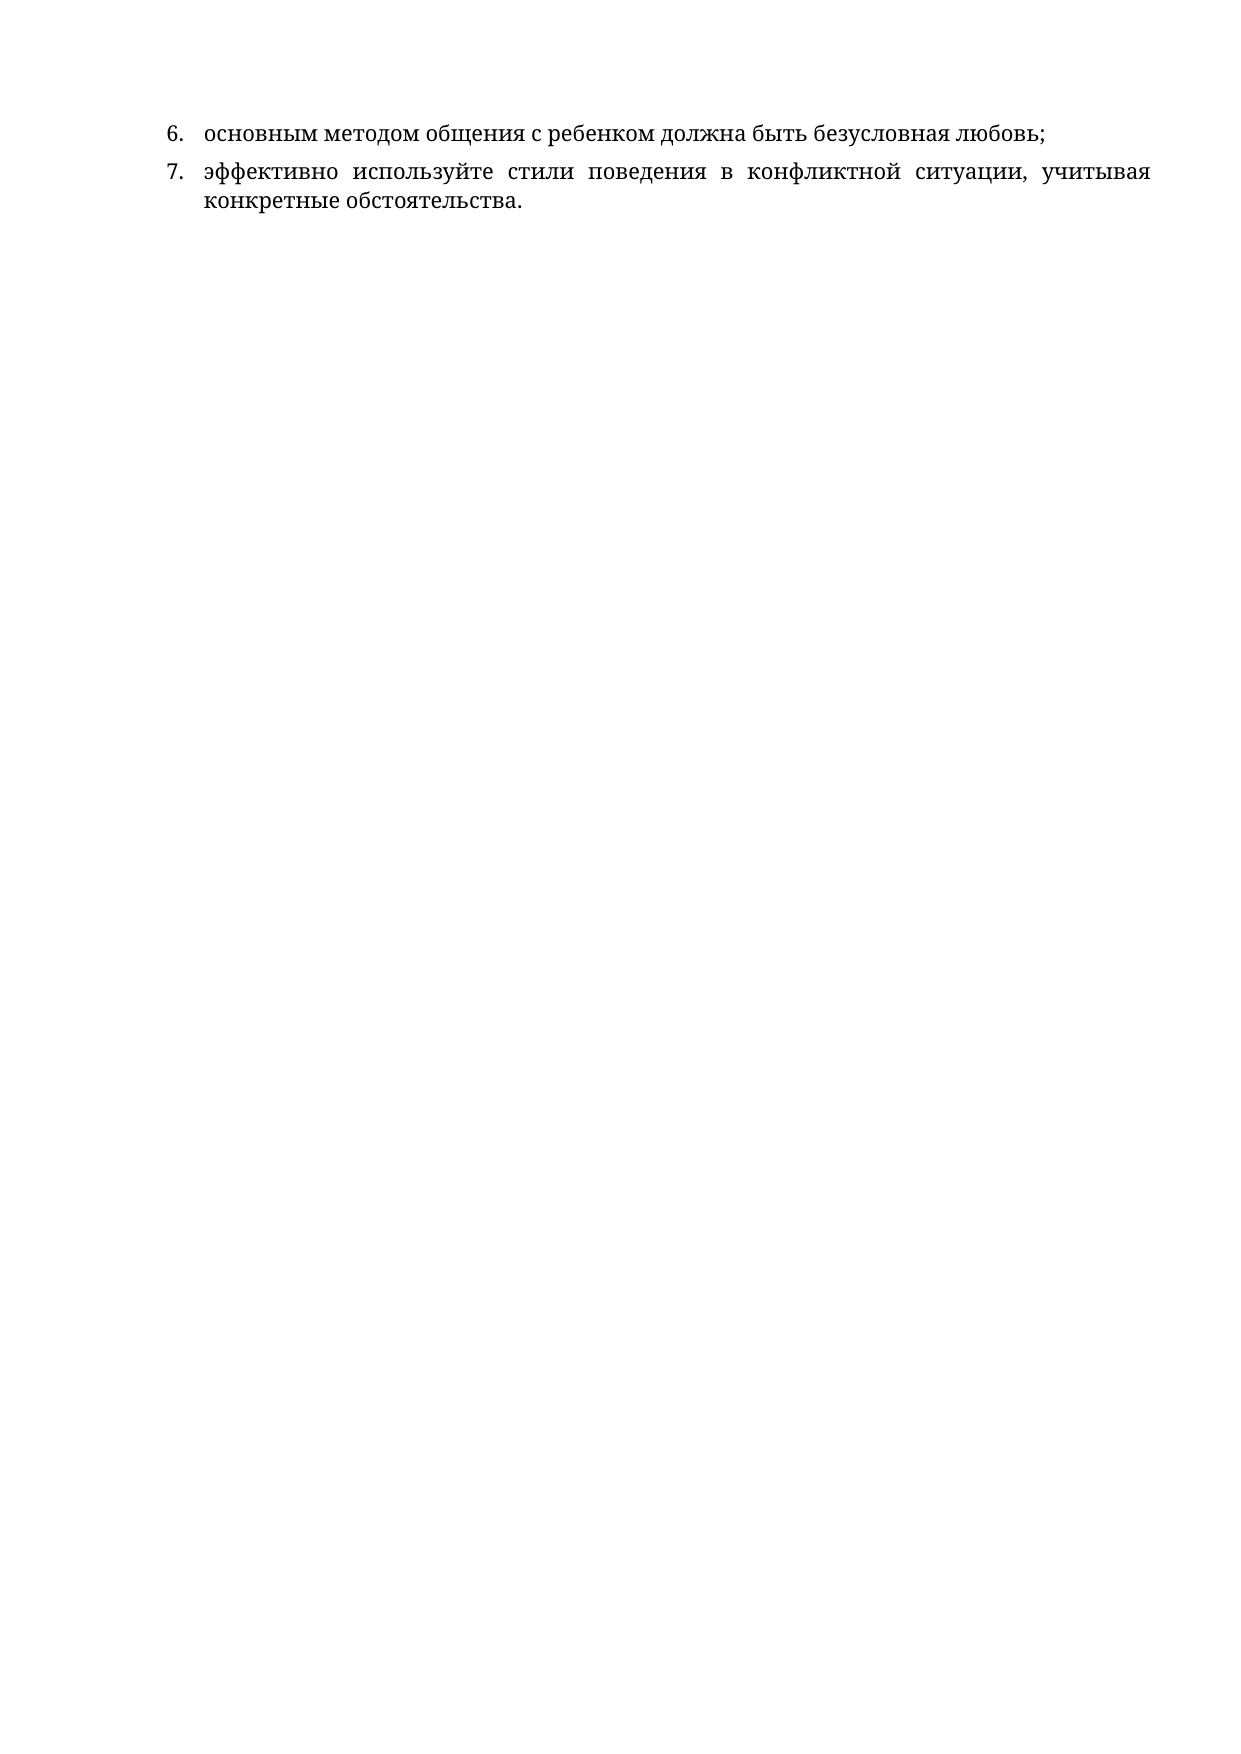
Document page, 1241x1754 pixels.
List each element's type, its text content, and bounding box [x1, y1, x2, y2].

list основным методом общения с ребенком должна быть безусловная любовь; [166, 118, 1152, 148]
list эффективно используйте стили поведения в конфликтной ситуации, учитывая конкретные обстоятельства. [166, 156, 1152, 215]
